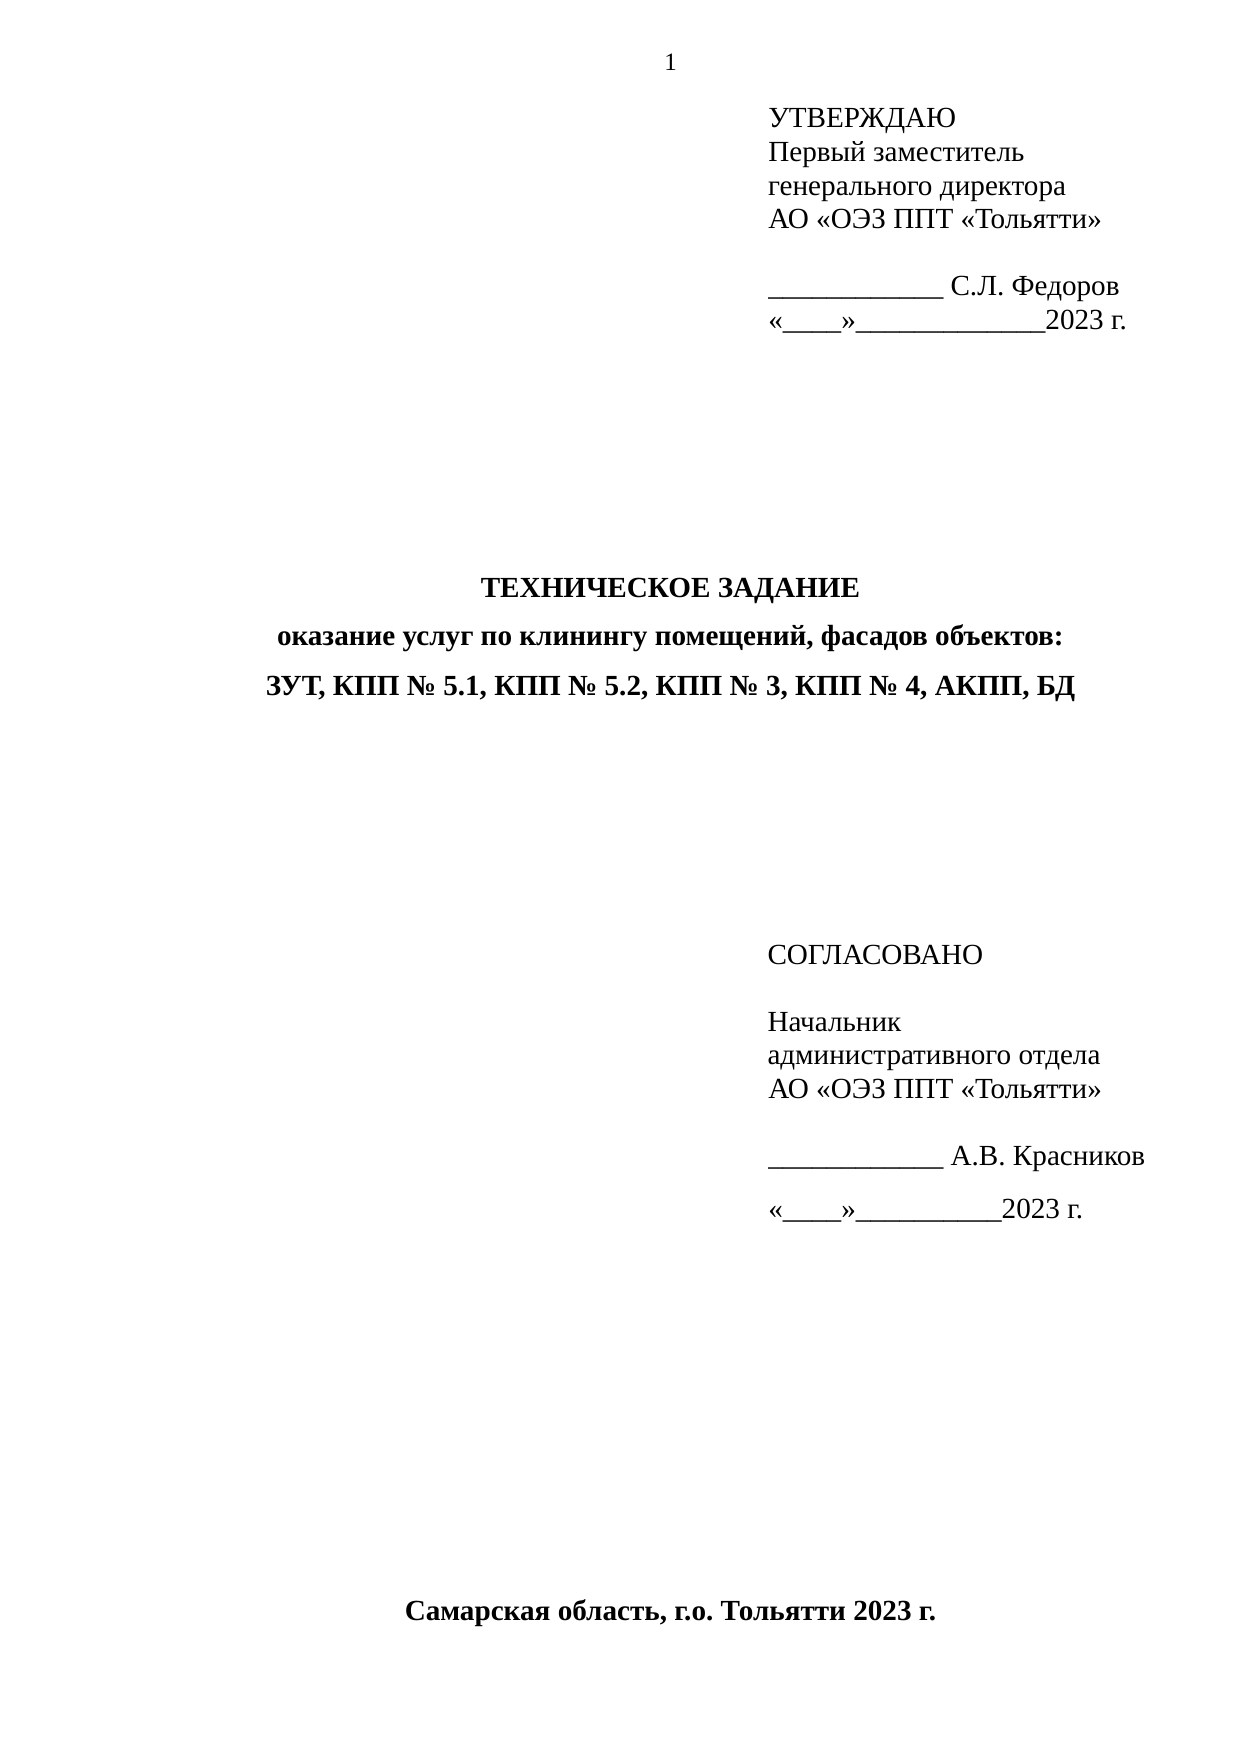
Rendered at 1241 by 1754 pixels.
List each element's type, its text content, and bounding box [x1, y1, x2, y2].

text оказание услуг по клинингу помещений, фасадов объектов: ЗУТ, КПП № 5.1, КПП № 5.2, КПП № 3, КПП № 4, АКПП, БД [177, 618, 1163, 702]
text Первый заместитель [177, 134, 1163, 168]
text генерального директора АО «ОЭЗ ППТ «Тольятти» [177, 168, 1163, 235]
text УТВЕРЖДАЮ [177, 101, 1163, 134]
text ТЕХНИЧЕСКОЕ ЗАДАНИЕ [177, 570, 1163, 604]
text ____________ С.Л. Федоров [177, 268, 1163, 302]
text Начальник административного отдела [767, 1004, 1163, 1071]
text «____»__________2023 г. [177, 1191, 1163, 1224]
text АО «ОЭЗ ППТ «Тольятти» [177, 1071, 1163, 1104]
text «____»_____________2023 г. [177, 302, 1163, 335]
text ____________ А.В. Красников [177, 1138, 1163, 1172]
text СОГЛАСОВАНО [767, 937, 1163, 1004]
text Самарская область, г.о. Тольятти 2023 г. [177, 1593, 1163, 1627]
